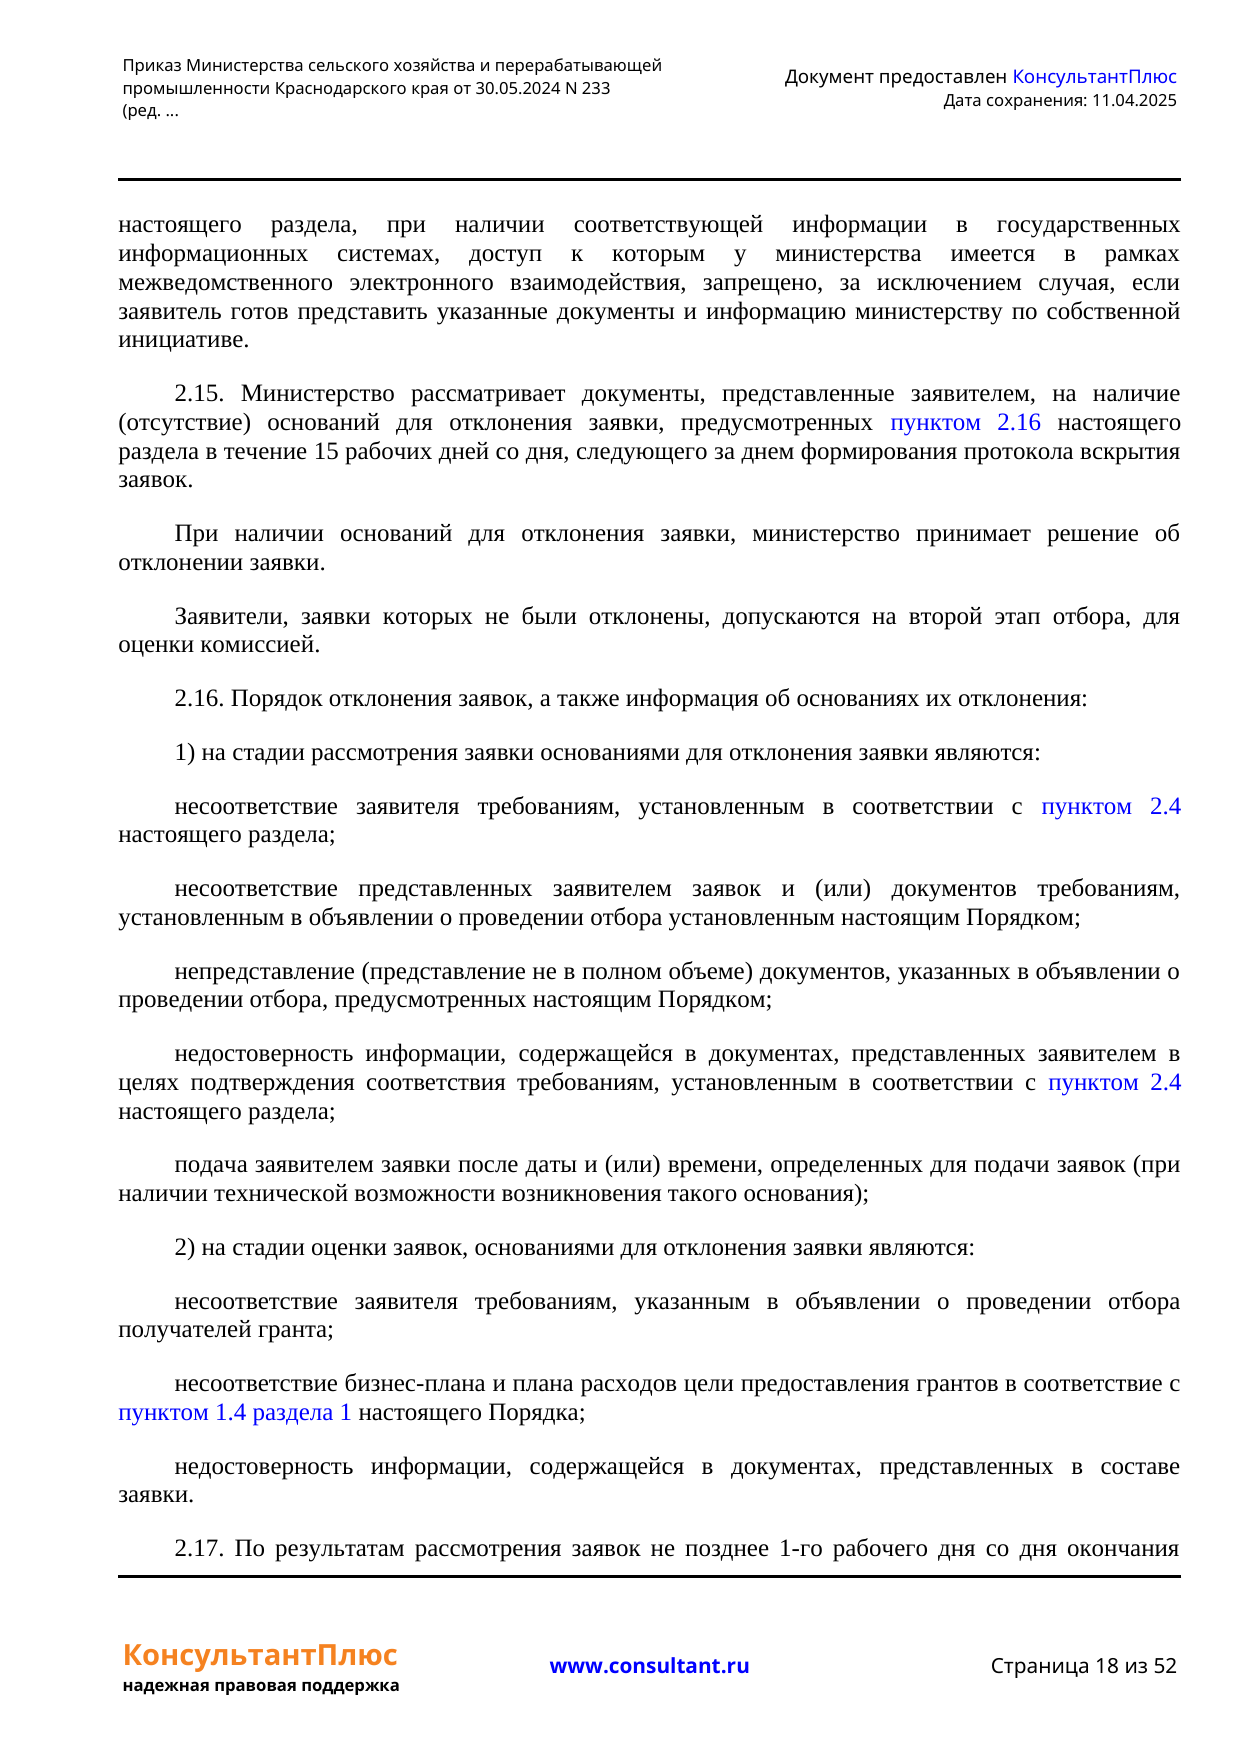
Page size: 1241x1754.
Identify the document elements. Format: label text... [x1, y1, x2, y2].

text 1) на стадии рассмотрения заявки основаниями для отклонения заявки являются: [118, 737, 1181, 766]
text подача заявителем заявки после даты и (или) времени, определенных для подачи заявок (при наличии технической возможности возникновения такого основания); [118, 1149, 1181, 1207]
text несоответствие представленных заявителем заявок и (или) документов требованиям, установленным в объявлении о проведении отбора установленным настоящим Порядком; [118, 873, 1181, 931]
text 2.15. Министерство рассматривает документы, представленные заявителем, на наличие (отсутствие) оснований для отклонения заявки, предусмотренных пунктом 2.16 настоящего раздела в течение 15 рабочих дней со дня, следующего за днем формирования протокола вскрытия заявок. [118, 378, 1181, 493]
text Заявители, заявки которых не были отклонены, допускаются на второй этап отбора, для оценки комиссией. [118, 601, 1181, 658]
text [118, 209, 1181, 353]
text несоответствие заявителя требованиям, указанным в объявлении о проведении отбора получателей гранта; [118, 1286, 1181, 1343]
text несоответствие заявителя требованиям, установленным в соответствии с пунктом 2.4 настоящего раздела; [118, 791, 1181, 848]
text При наличии оснований для отклонения заявки, министерство принимает решение об отклонении заявки. [118, 518, 1181, 576]
text недостоверность информации, содержащейся в документах, представленных заявителем в целях подтверждения соответствия требованиям, установленным в соответствии с пунктом 2.4 настоящего раздела; [118, 1038, 1181, 1124]
text 2) на стадии оценки заявок, основаниями для отклонения заявки являются: [118, 1232, 1181, 1261]
text 2.16. Порядок отклонения заявок, а также информация об основаниях их отклонения: [118, 683, 1181, 712]
text недостоверность информации, содержащейся в документах, представленных в составе заявки. [118, 1451, 1181, 1508]
text несоответствие бизнес-плана и плана расходов цели предоставления грантов в соответствие с пунктом 1.4 раздела 1 настоящего Порядка; [118, 1368, 1181, 1426]
text непредставление (представление не в полном объеме) документов, указанных в объявлении о проведении отбора, предусмотренных настоящим Порядком; [118, 956, 1181, 1013]
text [118, 1533, 1181, 1562]
